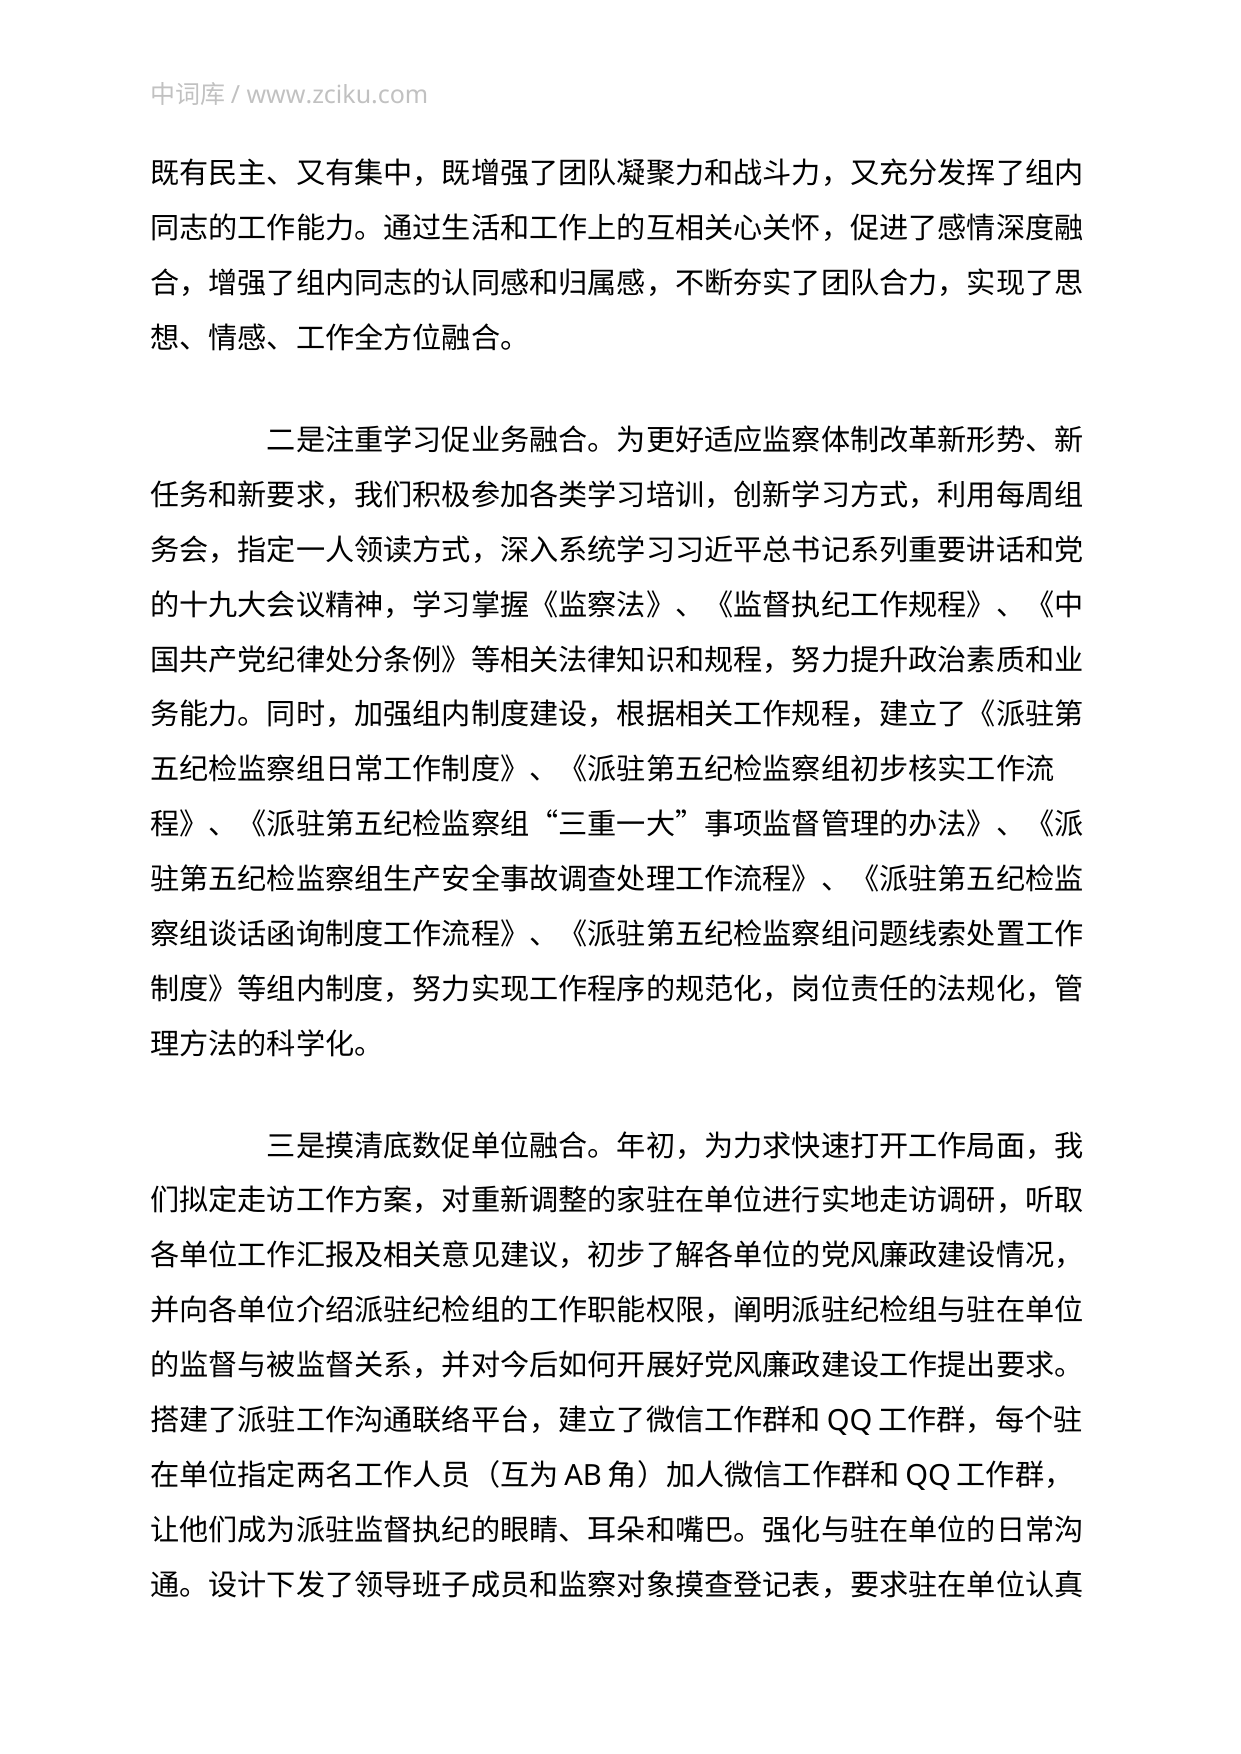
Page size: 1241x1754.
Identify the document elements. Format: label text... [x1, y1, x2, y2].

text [150, 1122, 1090, 1604]
text 二是注重学习促业务融合。为更好适应监察体制改革新形势、新任务和新要求，我们积极参加各类学习培训，创新学习方式，利用每周组务会，指定一人领读方式，深入系统学习习近平总书记系列重要讲话和党的十九大会议精神，学习掌握《监察法》、《监督执纪工作规程》、《中国共产党纪律处分条例》等相关法律知识和规程，努力提升政治素质和业务能力。同时，加强组内制度建设，根据相关工作规程，建立了《派驻第五纪检监察组日常工作制度》、《派驻第五纪检监察组初步核实工作流程》、《派驻第五纪检监察组“三重一大”事项监督管理的办法》、《派驻第五纪检监察组生产安全事故调查处理工作流程》、《派驻第五纪检监察组谈话函询制度工作流程》、《派驻第五纪检监察组问题线索处置工作制度》等组内制度，努力实现工作程序的规范化，岗位责任的法规化，管理方法的科学化。 [150, 416, 1090, 1063]
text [150, 150, 1090, 357]
